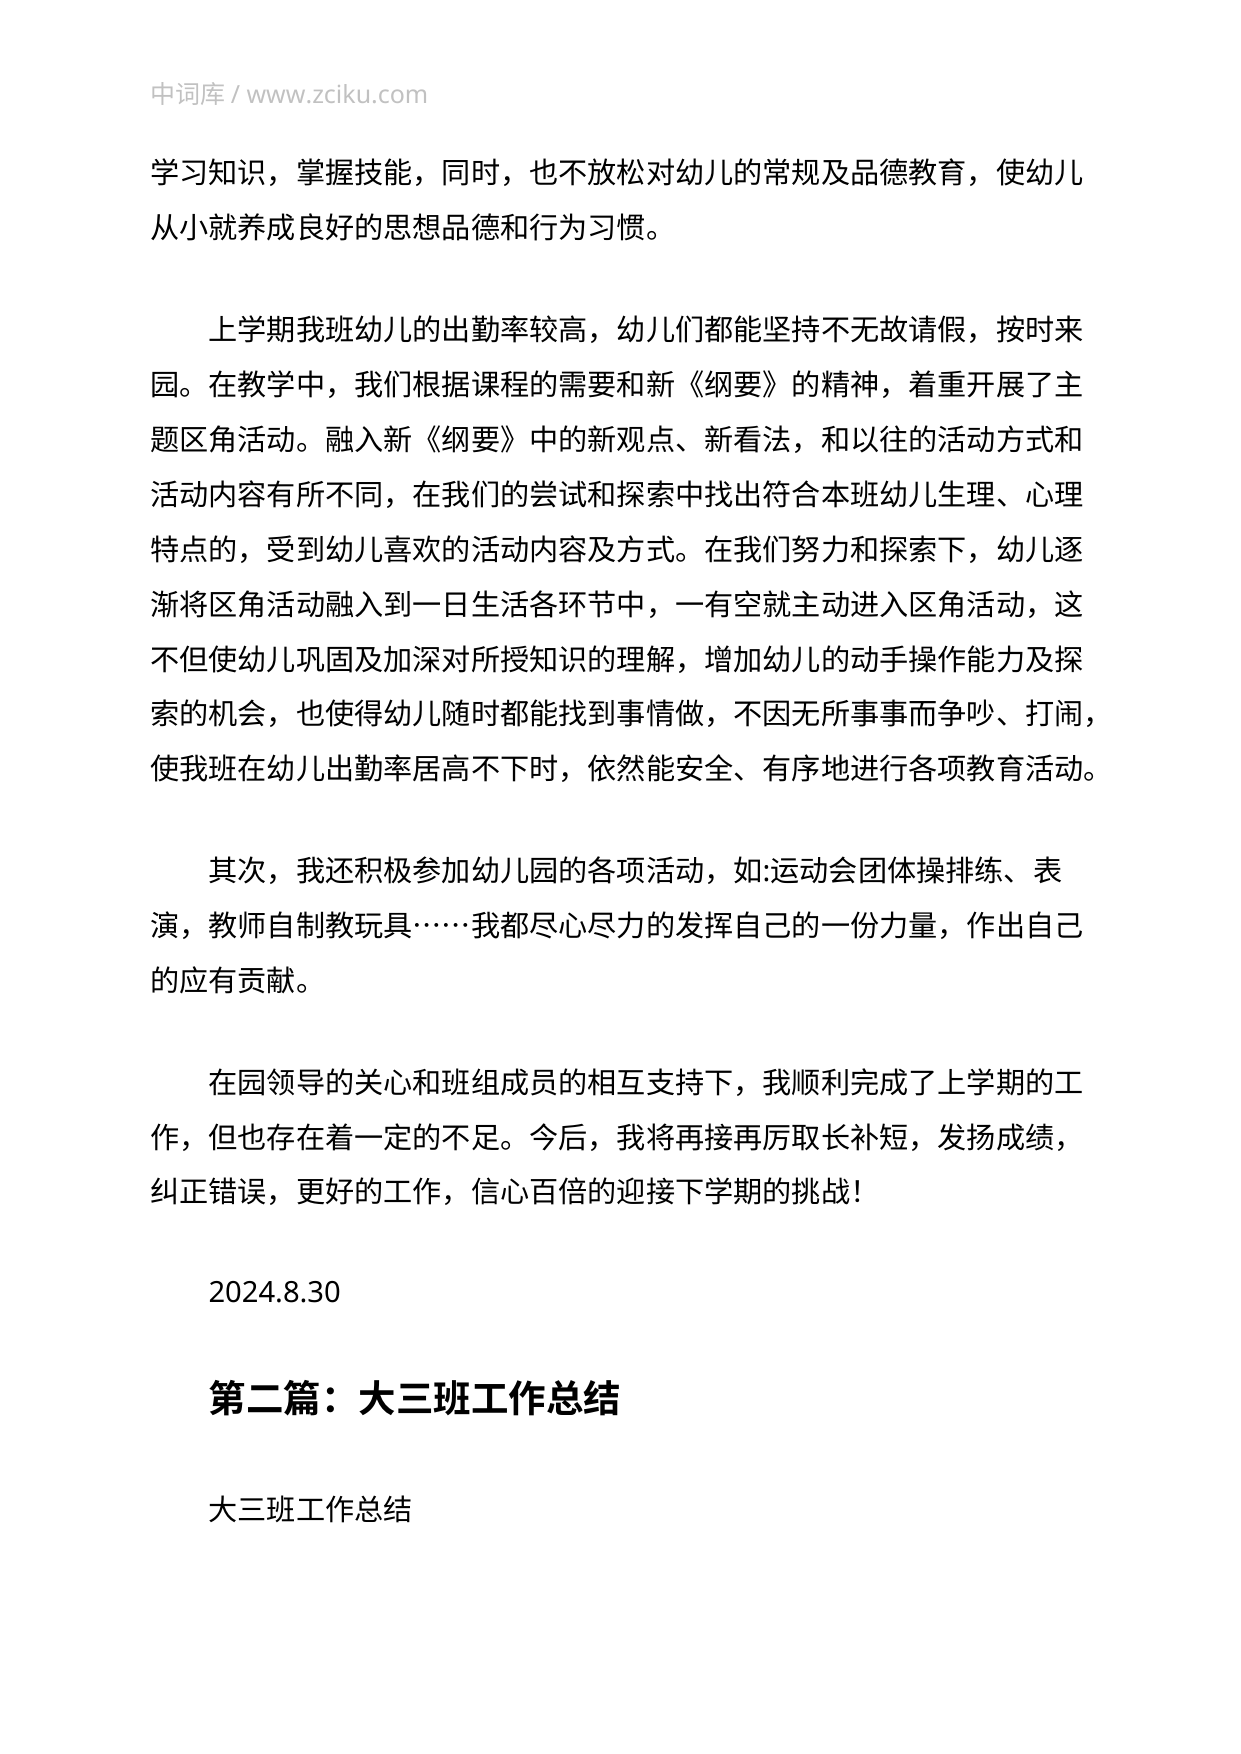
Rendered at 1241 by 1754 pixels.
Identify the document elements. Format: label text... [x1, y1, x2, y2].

text 上学期我班幼儿的出勤率较高，幼儿们都能坚持不无故请假，按时来园。在教学中，我们根据课程的需要和新《纲要》的精神，着重开展了主题区角活动。融入新《纲要》中的新观点、新看法，和以往的活动方式和活动内容有所不同，在我们的尝试和探索中找出符合本班幼儿生理、心理特点的，受到幼儿喜欢的活动内容及方式。在我们努力和探索下，幼儿逐渐将区角活动融入到一日生活各环节中，一有空就主动进入区角活动，这不但使幼儿巩固及加深对所授知识的理解，增加幼儿的动手操作能力及探索的机会，也使得幼儿随时都能找到事情做，不因无所事事而争吵、打闹，使我班在幼儿出勤率居高不下时，依然能安全、有序地进行各项教育活动。 [150, 307, 1090, 788]
text 大三班工作总结 [150, 1487, 1090, 1529]
text 第二篇：大三班工作总结 [150, 1369, 1090, 1423]
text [150, 150, 1090, 247]
text 其次，我还积极参加幼儿园的各项活动，如:运动会团体操排练、表演，教师自制教玩具……我都尽心尽力的发挥自己的一份力量，作出自己的应有贡献。 [150, 848, 1090, 1000]
text 在园领导的关心和班组成员的相互支持下，我顺利完成了上学期的工作，但也存在着一定的不足。今后，我将再接再厉取长补短，发扬成绩，纠正错误，更好的工作，信心百倍的迎接下学期的挑战！ [150, 1059, 1090, 1211]
text 2024.8.30 [150, 1271, 1090, 1311]
